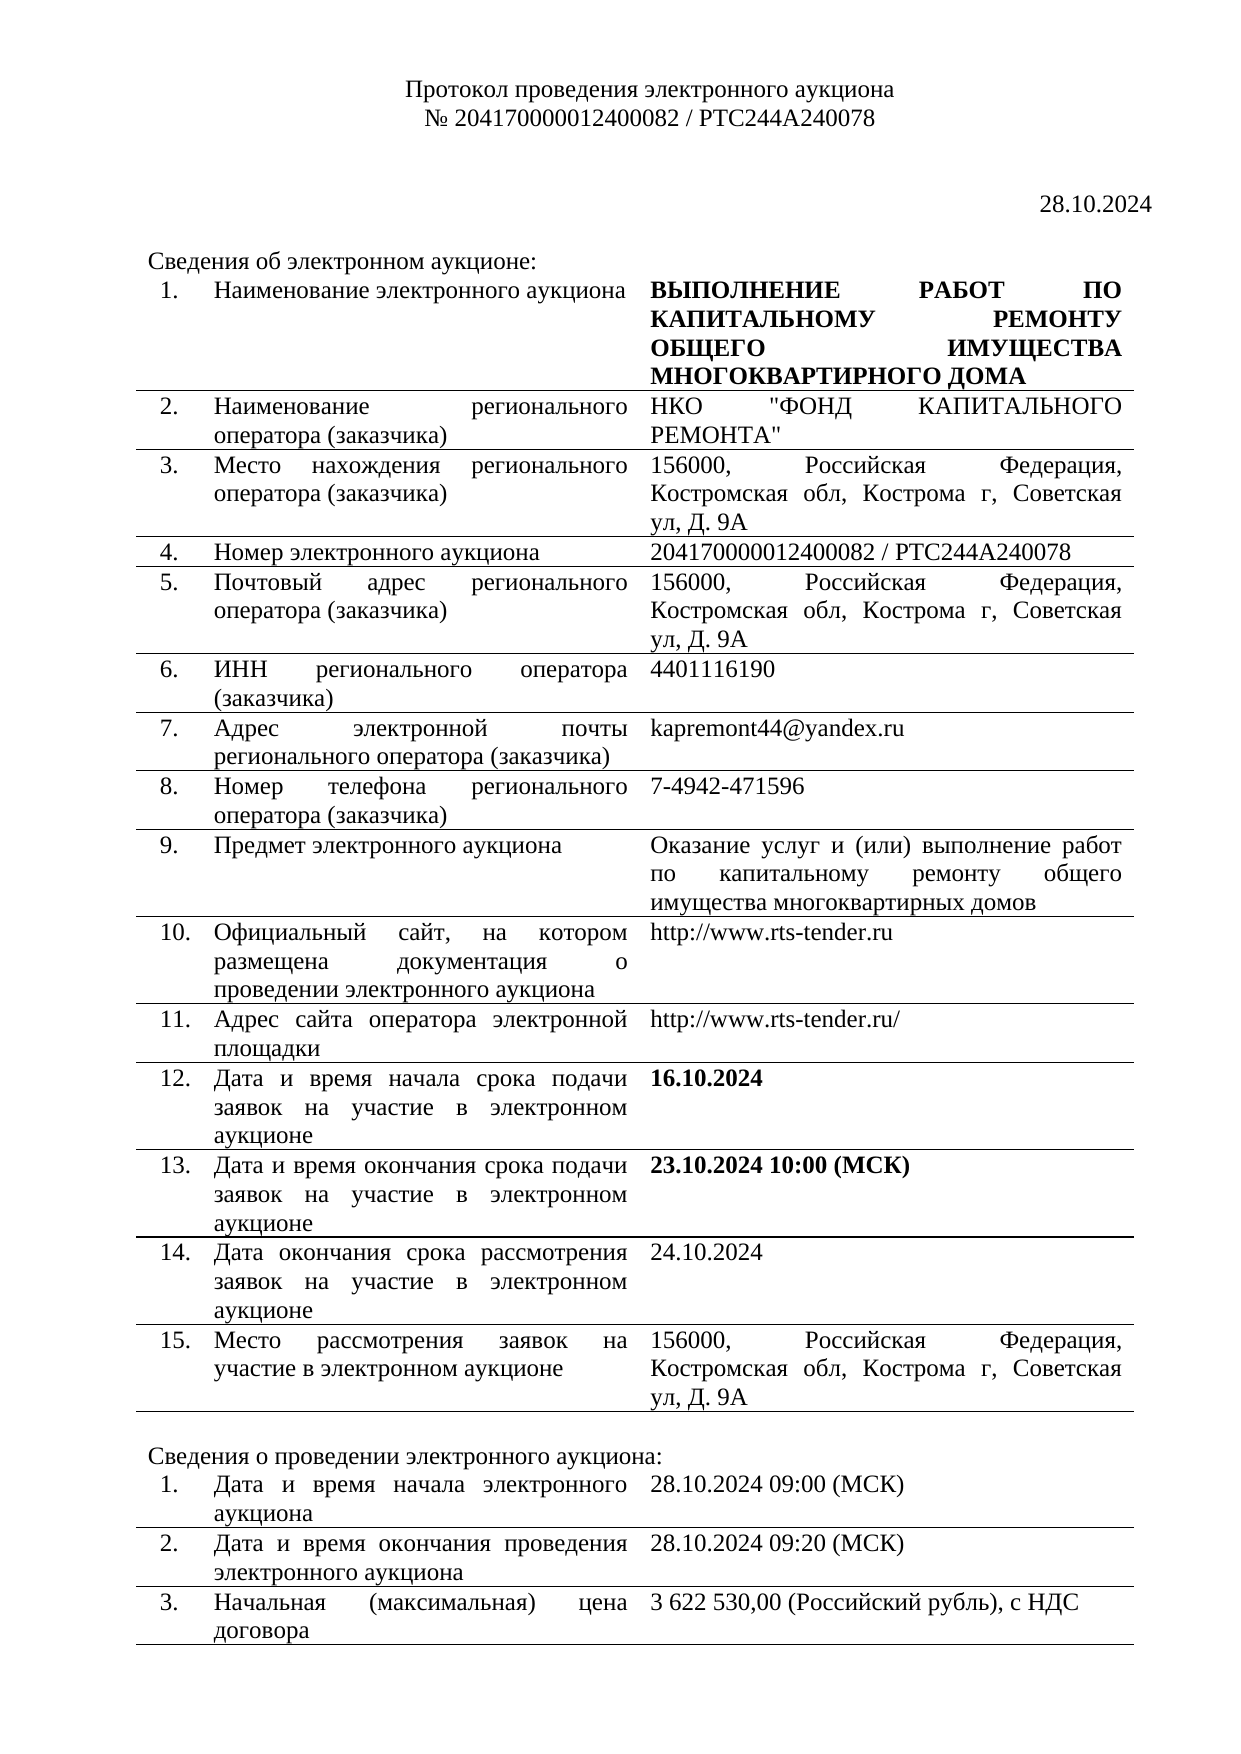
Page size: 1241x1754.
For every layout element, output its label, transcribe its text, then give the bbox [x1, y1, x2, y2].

table_header [136, 1470, 202, 1527]
text Сведения о проведении электронного аукциона: [148, 1441, 1152, 1469]
table_cell Дата окончания срока рассмотрения заявок на участие в электронном аукционе [202, 1238, 639, 1324]
table_cell Дата и время начала срока подачи заявок на участие в электронном аукционе [202, 1063, 639, 1149]
table_cell Адрес сайта оператора электронной площадки [202, 1004, 639, 1062]
table_cell 156000, Российская Федерация, Костромская обл, Кострома г, Советская ул, Д. 9А [639, 1325, 1133, 1411]
text Протокол проведения электронного аукциона [148, 74, 1152, 103]
table_cell 156000, Российская Федерация, Костромская обл, Кострома г, Советская ул, Д. 9А [639, 567, 1133, 653]
table_cell 23.10.2024 10:00 (МСК) [639, 1150, 1133, 1236]
table_cell 156000, Российская Федерация, Костромская обл, Кострома г, Советская ул, Д. 9А [639, 450, 1133, 536]
table_cell 16.10.2024 [639, 1063, 1133, 1149]
table_cell [136, 1150, 202, 1236]
table_cell НКО "ФОНД КАПИТАЛЬНОГО РЕМОНТА" [639, 391, 1133, 449]
table_cell Оказание услуг и (или) выполнение работ по капитальному ремонту общего имущества многоквартирных домов [639, 830, 1133, 916]
table_cell Начальная (максимальная) цена договора [202, 1587, 639, 1644]
table_cell Место рассмотрения заявок на участие в электронном аукционе [202, 1325, 639, 1411]
table_cell [136, 917, 202, 1003]
table_cell Номер электронного аукциона [202, 537, 639, 566]
table_cell [136, 567, 202, 653]
table_cell [136, 713, 202, 770]
table_cell 204170000012400082 / РТС244А240078 [639, 537, 1133, 566]
table_cell ИНН регионального оператора (заказчика) [202, 654, 639, 712]
table_cell [136, 830, 202, 916]
text № 204170000012400082 / РТС244А240078 [148, 103, 1152, 131]
table_cell [136, 391, 202, 449]
table_cell Дата и время окончания проведения электронного аукциона [202, 1528, 639, 1586]
table_cell [136, 1325, 202, 1411]
table_cell kapremont44@yandex.ru [639, 713, 1133, 770]
table_header 28.10.2024 09:00 (МСК) [639, 1470, 1133, 1527]
table_cell [136, 771, 202, 829]
table_header [136, 275, 202, 390]
table_cell Адрес электронной почты регионального оператора (заказчика) [202, 713, 639, 770]
table_cell [136, 1004, 202, 1062]
table_cell [136, 1238, 202, 1324]
text Сведения об электронном аукционе: [148, 246, 1152, 275]
table_cell http://www.rts-tender.ru/ [639, 1004, 1133, 1062]
table_cell [136, 1063, 202, 1149]
table_cell Дата и время окончания срока подачи заявок на участие в электронном аукционе [202, 1150, 639, 1236]
table_cell Место нахождения регионального оператора (заказчика) [202, 450, 639, 536]
text 28.10.2024 [148, 189, 1152, 218]
table_cell 4401116190 [639, 654, 1133, 712]
table_cell Наименование регионального оператора (заказчика) [202, 391, 639, 449]
table_cell 28.10.2024 09:20 (МСК) [639, 1528, 1133, 1586]
table_cell [136, 450, 202, 536]
table_cell [136, 1587, 202, 1644]
table_cell Почтовый адрес регионального оператора (заказчика) [202, 567, 639, 653]
table_header Дата и время начала электронного аукциона [202, 1470, 639, 1527]
table_header ВЫПОЛНЕНИЕ РАБОТ ПО КАПИТАЛЬНОМУ РЕМОНТУ ОБЩЕГО ИМУЩЕСТВА МНОГОКВАРТИРНОГО ДОМА [639, 275, 1133, 390]
table_cell Предмет электронного аукциона [202, 830, 639, 916]
table_cell Номер телефона регионального оператора (заказчика) [202, 771, 639, 829]
table_cell [136, 1528, 202, 1586]
table_cell Официальный сайт, на котором размещена документация о проведении электронного аукциона [202, 917, 639, 1003]
table_cell 24.10.2024 [639, 1238, 1133, 1324]
table_cell 3 622 530,00 (Российский рубль), с НДС [639, 1587, 1133, 1644]
table_cell [136, 537, 202, 566]
table_cell [136, 654, 202, 712]
table_cell http://www.rts-tender.ru [639, 917, 1133, 1003]
table_header Наименование электронного аукциона [202, 275, 639, 390]
table_cell 7-4942-471596 [639, 771, 1133, 829]
